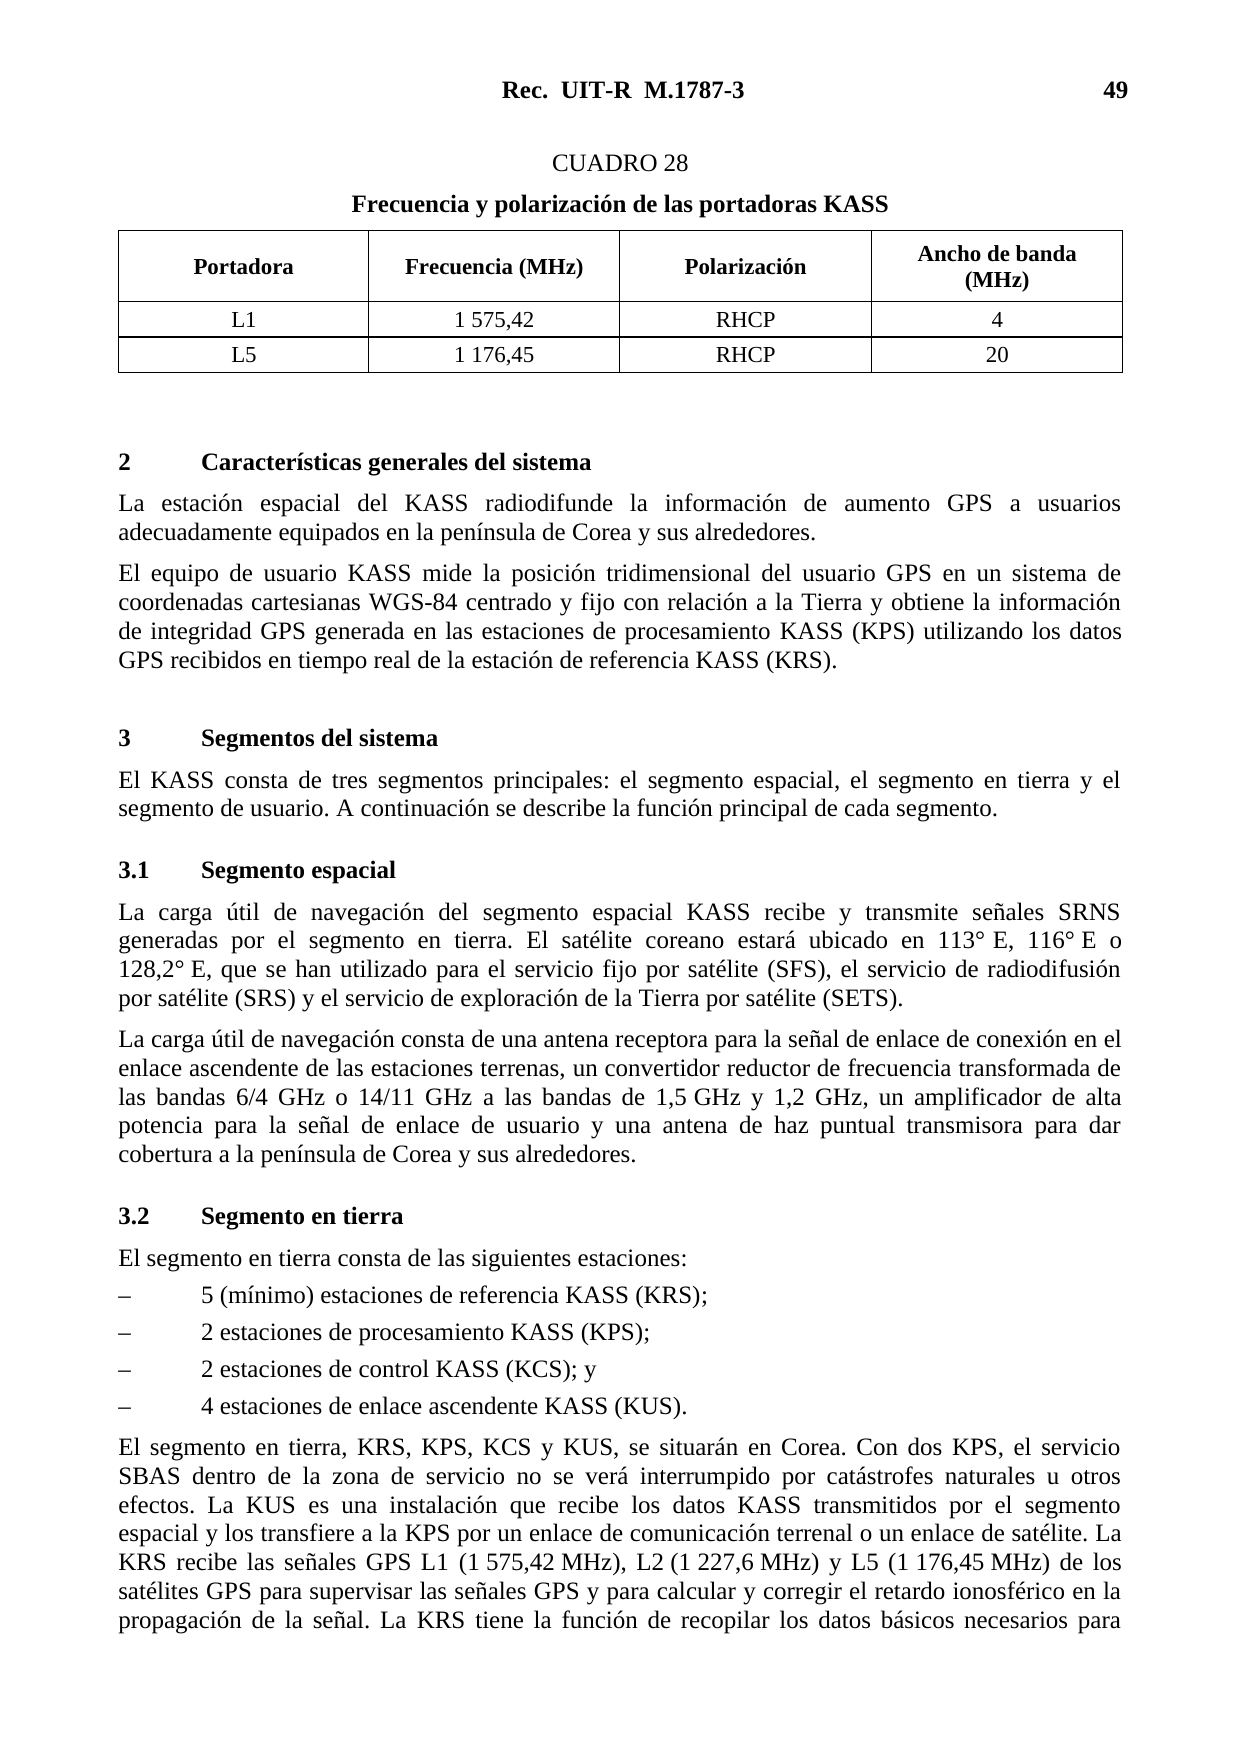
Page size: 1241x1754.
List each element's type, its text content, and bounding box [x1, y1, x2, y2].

table_header Polarización [620, 231, 871, 301]
table_header Frecuencia (MHz) [369, 231, 619, 301]
table_cell L5 [119, 338, 368, 372]
subtitle 2 Características generales del sistema [118, 447, 1122, 476]
text El KASS consta de tres segmentos principales: el segmento espacial, el segmento en tierra y el segmento de usuario. A continuación se describe la función principal de cada segmento. [118, 765, 1122, 822]
table_cell RHCP [620, 302, 871, 336]
text La estación espacial del KASS radiodifunde la información de aumento GPS a usuarios adecuadamente equipados en la península de Corea y sus alrededores. [118, 488, 1122, 546]
table_cell L1 [119, 302, 368, 336]
table_cell RHCP [620, 338, 871, 372]
table_header Portadora [119, 231, 368, 301]
table_cell 1 176,45 [369, 338, 619, 372]
table_cell 4 [872, 302, 1122, 336]
text – 5 (mínimo) estaciones de referencia KASS (KRS); [118, 1280, 1122, 1308]
text CUADRO 28 [118, 148, 1122, 176]
subtitle 3.1 Segmento espacial [118, 856, 1122, 884]
title Frecuencia y polarización de las portadoras KASS [118, 189, 1122, 218]
text El segmento en tierra consta de las siguientes estaciones: [118, 1243, 1122, 1271]
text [118, 1432, 1122, 1633]
table_cell 1 575,42 [369, 302, 619, 336]
table_cell 20 [872, 338, 1122, 372]
text – 4 estaciones de enlace ascendente KASS (KUS). [118, 1391, 1122, 1420]
subtitle 3 Segmentos del sistema [118, 723, 1122, 752]
text – 2 estaciones de procesamiento KASS (KPS); [118, 1317, 1122, 1346]
subtitle 3.2 Segmento en tierra [118, 1201, 1122, 1230]
text – 2 estaciones de control KASS (KCS); y [118, 1354, 1122, 1383]
text La carga útil de navegación del segmento espacial KASS recibe y transmite señales SRNS generadas por el segmento en tierra. El satélite coreano estará ubicado en 113° E, 116° E o 128,2° E, que se han utilizado para el servicio fijo por satélite (SFS), el servicio de radiodifusión por satélite (SRS) y el servicio de exploración de la Tierra por satélite (SETS). [118, 897, 1122, 1012]
text El equipo de usuario KASS mide la posición tridimensional del usuario GPS en un sistema de coordenadas cartesianas WGS-84 centrado y fijo con relación a la Tierra y obtiene la información de integridad GPS generada en las estaciones de procesamiento KASS (KPS) utilizando los datos GPS recibidos en tiempo real de la estación de referencia KASS (KRS). [118, 558, 1122, 673]
table_header Ancho de banda (MHz) [872, 231, 1122, 301]
text La carga útil de navegación consta de una antena receptora para la señal de enlace de conexión en el enlace ascendente de las estaciones terrenas, un convertidor reductor de frecuencia transformada de las bandas 6/4 GHz o 14/11 GHz a las bandas de 1,5 GHz y 1,2 GHz, un amplificador de alta potencia para la señal de enlace de usuario y una antena de haz puntual transmisora para dar cobertura a la península de Corea y sus alrededores. [118, 1024, 1122, 1168]
